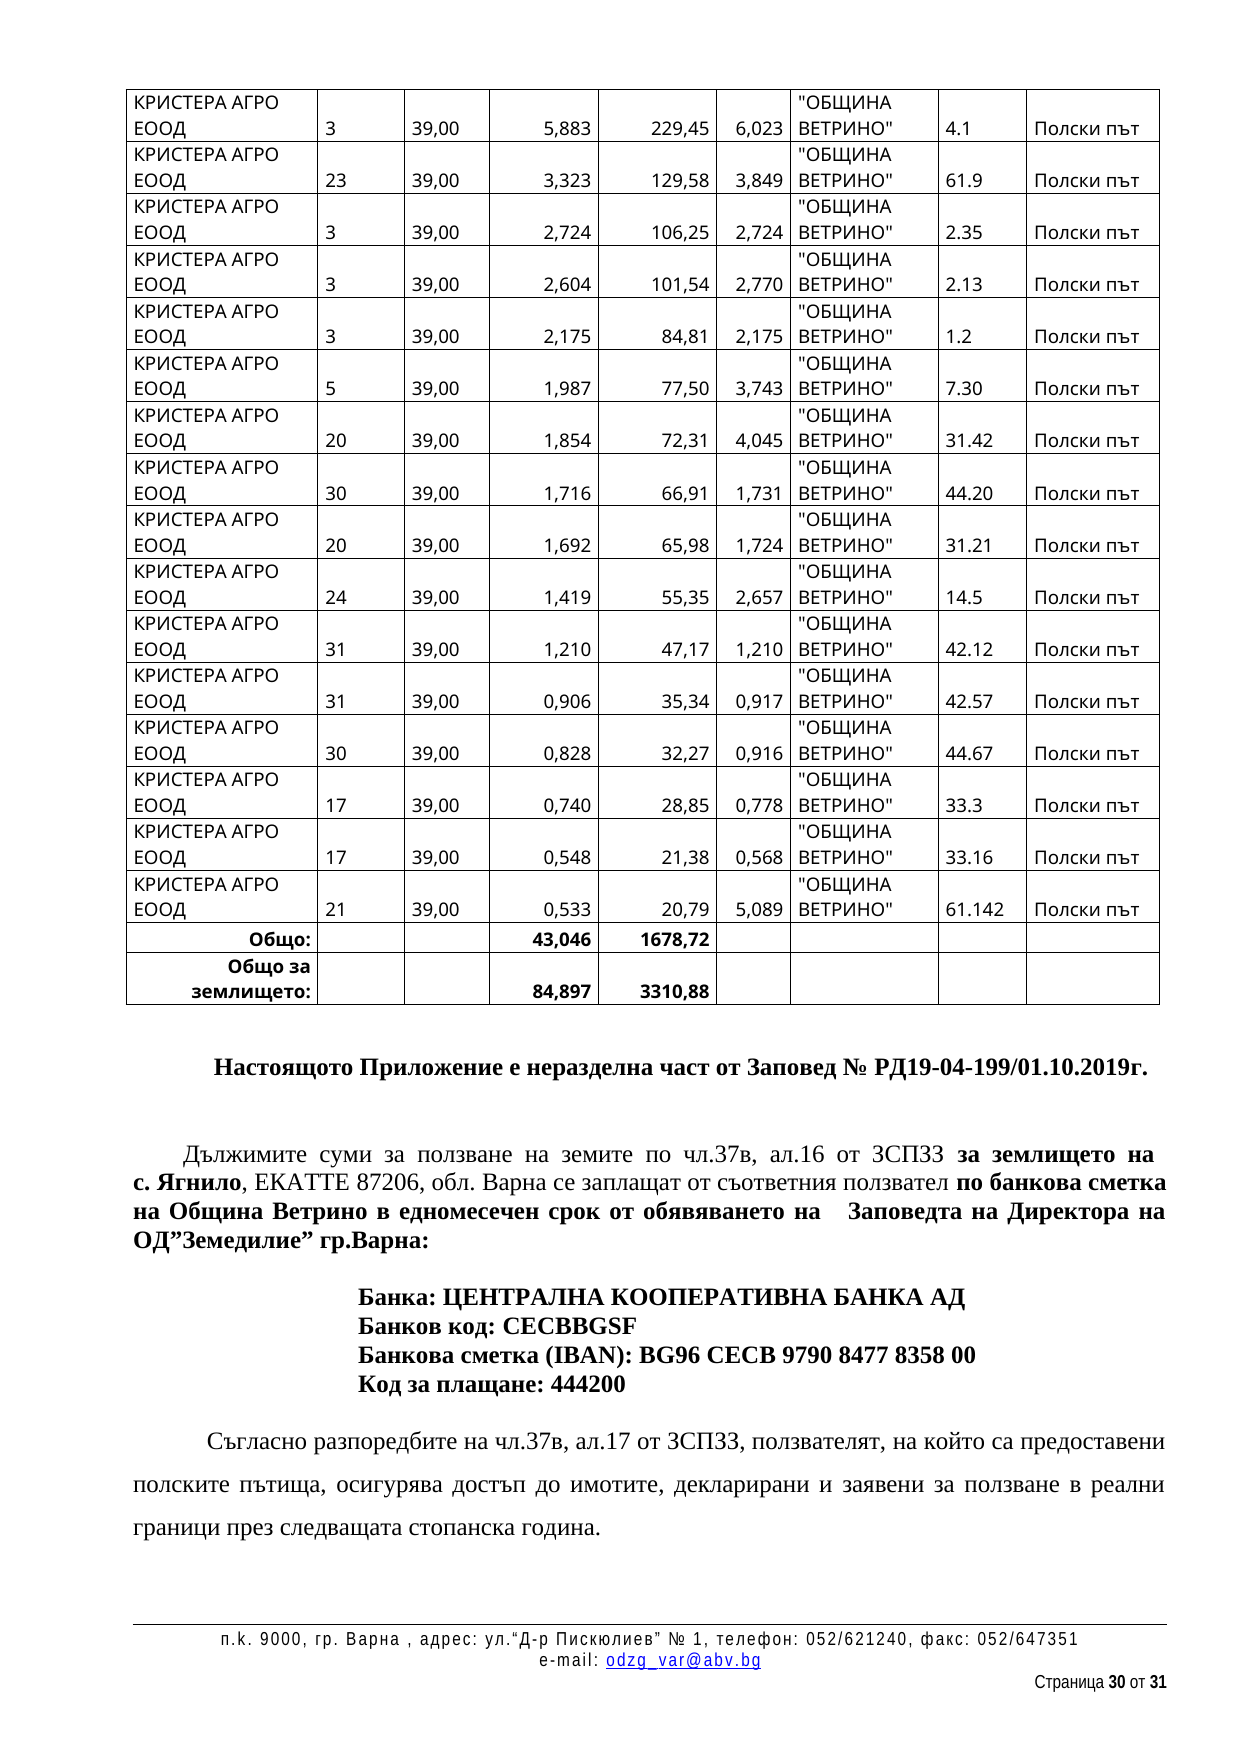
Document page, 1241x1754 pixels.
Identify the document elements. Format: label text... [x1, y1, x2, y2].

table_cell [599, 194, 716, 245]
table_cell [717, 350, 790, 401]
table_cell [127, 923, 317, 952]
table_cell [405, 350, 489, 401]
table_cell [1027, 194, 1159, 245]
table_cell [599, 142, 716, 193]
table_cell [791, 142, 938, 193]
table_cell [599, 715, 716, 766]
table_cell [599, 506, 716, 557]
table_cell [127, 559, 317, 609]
text Банка: ЦЕНТРАЛНА КООПЕРАТИВНА БАНКА АД [133, 1282, 1167, 1311]
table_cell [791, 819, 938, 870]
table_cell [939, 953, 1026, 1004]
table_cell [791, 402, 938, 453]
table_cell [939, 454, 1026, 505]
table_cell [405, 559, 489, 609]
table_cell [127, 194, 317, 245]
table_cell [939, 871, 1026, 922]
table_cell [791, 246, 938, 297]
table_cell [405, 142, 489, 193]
text Настоящото Приложение е неразделна част от Заповед № РД19-04-199/01.10.2019г. [133, 1052, 1167, 1081]
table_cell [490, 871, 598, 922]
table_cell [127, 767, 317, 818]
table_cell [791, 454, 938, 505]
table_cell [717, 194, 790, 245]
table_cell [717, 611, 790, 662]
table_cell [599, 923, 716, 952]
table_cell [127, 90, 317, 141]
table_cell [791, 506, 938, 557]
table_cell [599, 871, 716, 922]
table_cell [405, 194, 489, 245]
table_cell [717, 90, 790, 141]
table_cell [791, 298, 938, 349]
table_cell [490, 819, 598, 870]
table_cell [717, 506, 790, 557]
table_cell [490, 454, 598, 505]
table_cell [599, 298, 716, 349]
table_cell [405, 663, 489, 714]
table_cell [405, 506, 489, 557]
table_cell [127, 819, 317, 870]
text Код за плащане: 444200 [133, 1369, 1167, 1397]
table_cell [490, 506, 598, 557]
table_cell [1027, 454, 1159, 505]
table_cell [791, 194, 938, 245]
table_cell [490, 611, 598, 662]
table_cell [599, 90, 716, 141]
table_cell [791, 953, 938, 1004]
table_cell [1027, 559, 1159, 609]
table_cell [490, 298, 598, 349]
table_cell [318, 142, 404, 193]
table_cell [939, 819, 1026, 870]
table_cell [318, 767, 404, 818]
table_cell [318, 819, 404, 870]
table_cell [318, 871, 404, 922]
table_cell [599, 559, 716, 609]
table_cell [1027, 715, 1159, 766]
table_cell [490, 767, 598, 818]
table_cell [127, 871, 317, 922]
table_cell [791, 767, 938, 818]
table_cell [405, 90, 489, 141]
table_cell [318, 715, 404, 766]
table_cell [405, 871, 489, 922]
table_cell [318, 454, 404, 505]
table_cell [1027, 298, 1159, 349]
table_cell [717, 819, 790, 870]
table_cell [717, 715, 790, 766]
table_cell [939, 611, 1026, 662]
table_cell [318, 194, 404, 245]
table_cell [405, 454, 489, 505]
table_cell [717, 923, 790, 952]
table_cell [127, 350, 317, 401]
text Банкова сметка (IBAN): BG96 CECB 9790 8477 8358 00 [133, 1340, 1167, 1369]
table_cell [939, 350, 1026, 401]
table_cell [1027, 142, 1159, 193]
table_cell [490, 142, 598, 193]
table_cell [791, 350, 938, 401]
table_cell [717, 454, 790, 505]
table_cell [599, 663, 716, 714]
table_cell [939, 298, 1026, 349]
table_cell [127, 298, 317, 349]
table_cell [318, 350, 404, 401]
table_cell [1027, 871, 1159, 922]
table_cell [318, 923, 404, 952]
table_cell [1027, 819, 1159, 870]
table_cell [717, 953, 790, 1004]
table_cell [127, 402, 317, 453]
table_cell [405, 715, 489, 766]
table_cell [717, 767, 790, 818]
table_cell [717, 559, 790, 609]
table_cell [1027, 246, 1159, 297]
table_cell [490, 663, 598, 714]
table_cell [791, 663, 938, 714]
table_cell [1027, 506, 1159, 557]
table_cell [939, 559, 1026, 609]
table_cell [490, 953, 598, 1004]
text Банков код: CECBBGSF [133, 1311, 1167, 1340]
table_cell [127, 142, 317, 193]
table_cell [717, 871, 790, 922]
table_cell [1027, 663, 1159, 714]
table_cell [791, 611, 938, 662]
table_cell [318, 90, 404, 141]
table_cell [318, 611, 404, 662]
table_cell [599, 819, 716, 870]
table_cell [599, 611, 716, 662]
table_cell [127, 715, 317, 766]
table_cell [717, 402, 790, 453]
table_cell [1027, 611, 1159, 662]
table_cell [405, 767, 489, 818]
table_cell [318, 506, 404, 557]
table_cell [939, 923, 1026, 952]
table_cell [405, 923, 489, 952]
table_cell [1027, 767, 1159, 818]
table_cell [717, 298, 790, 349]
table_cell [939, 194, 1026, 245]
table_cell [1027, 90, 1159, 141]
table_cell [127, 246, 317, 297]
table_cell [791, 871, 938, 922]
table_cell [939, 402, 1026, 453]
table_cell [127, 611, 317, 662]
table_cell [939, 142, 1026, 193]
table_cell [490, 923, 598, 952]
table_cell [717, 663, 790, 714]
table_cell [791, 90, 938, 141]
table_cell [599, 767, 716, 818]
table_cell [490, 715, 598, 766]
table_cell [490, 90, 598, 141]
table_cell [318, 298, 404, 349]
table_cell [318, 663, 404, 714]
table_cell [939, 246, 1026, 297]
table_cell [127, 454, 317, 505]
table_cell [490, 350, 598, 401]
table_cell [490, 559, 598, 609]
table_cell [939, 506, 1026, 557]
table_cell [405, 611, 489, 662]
text Дължимите суми за ползване на земите по чл.37в, ал.16 от ЗСПЗЗ за землището на с. Ягнило, ЕКАТТЕ 87206, обл. Варна се заплащат от съответния ползвател по банкова сметка на Община Ветрино в едномесечен срок от обявяването на Заповедта на Директора на ОД”Земедилие” гр.Варна: [133, 1139, 1167, 1254]
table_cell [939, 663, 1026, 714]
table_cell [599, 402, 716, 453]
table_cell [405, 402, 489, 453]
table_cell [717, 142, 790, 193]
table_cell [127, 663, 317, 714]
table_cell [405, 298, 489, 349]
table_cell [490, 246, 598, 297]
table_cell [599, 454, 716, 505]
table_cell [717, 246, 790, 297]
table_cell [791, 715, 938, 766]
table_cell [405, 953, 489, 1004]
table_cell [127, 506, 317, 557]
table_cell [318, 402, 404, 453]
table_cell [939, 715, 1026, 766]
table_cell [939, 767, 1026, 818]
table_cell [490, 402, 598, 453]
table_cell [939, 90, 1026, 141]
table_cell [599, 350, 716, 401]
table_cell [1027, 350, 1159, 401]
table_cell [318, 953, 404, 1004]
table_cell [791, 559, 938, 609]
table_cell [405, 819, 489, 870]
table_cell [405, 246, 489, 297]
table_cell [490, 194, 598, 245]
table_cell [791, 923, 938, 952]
text Съгласно разпоредбите на чл.37в, ал.17 от ЗСПЗЗ, ползвателят, на който са предоставени полските пътища, осигурява достъп до имотите, декларирани и заявени за ползване в реални граници през следващата стопанска година. [133, 1426, 1167, 1541]
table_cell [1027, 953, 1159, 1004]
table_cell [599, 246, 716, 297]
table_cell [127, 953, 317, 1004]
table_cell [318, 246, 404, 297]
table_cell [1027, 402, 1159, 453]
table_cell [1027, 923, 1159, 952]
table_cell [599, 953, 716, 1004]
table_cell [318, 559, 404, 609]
